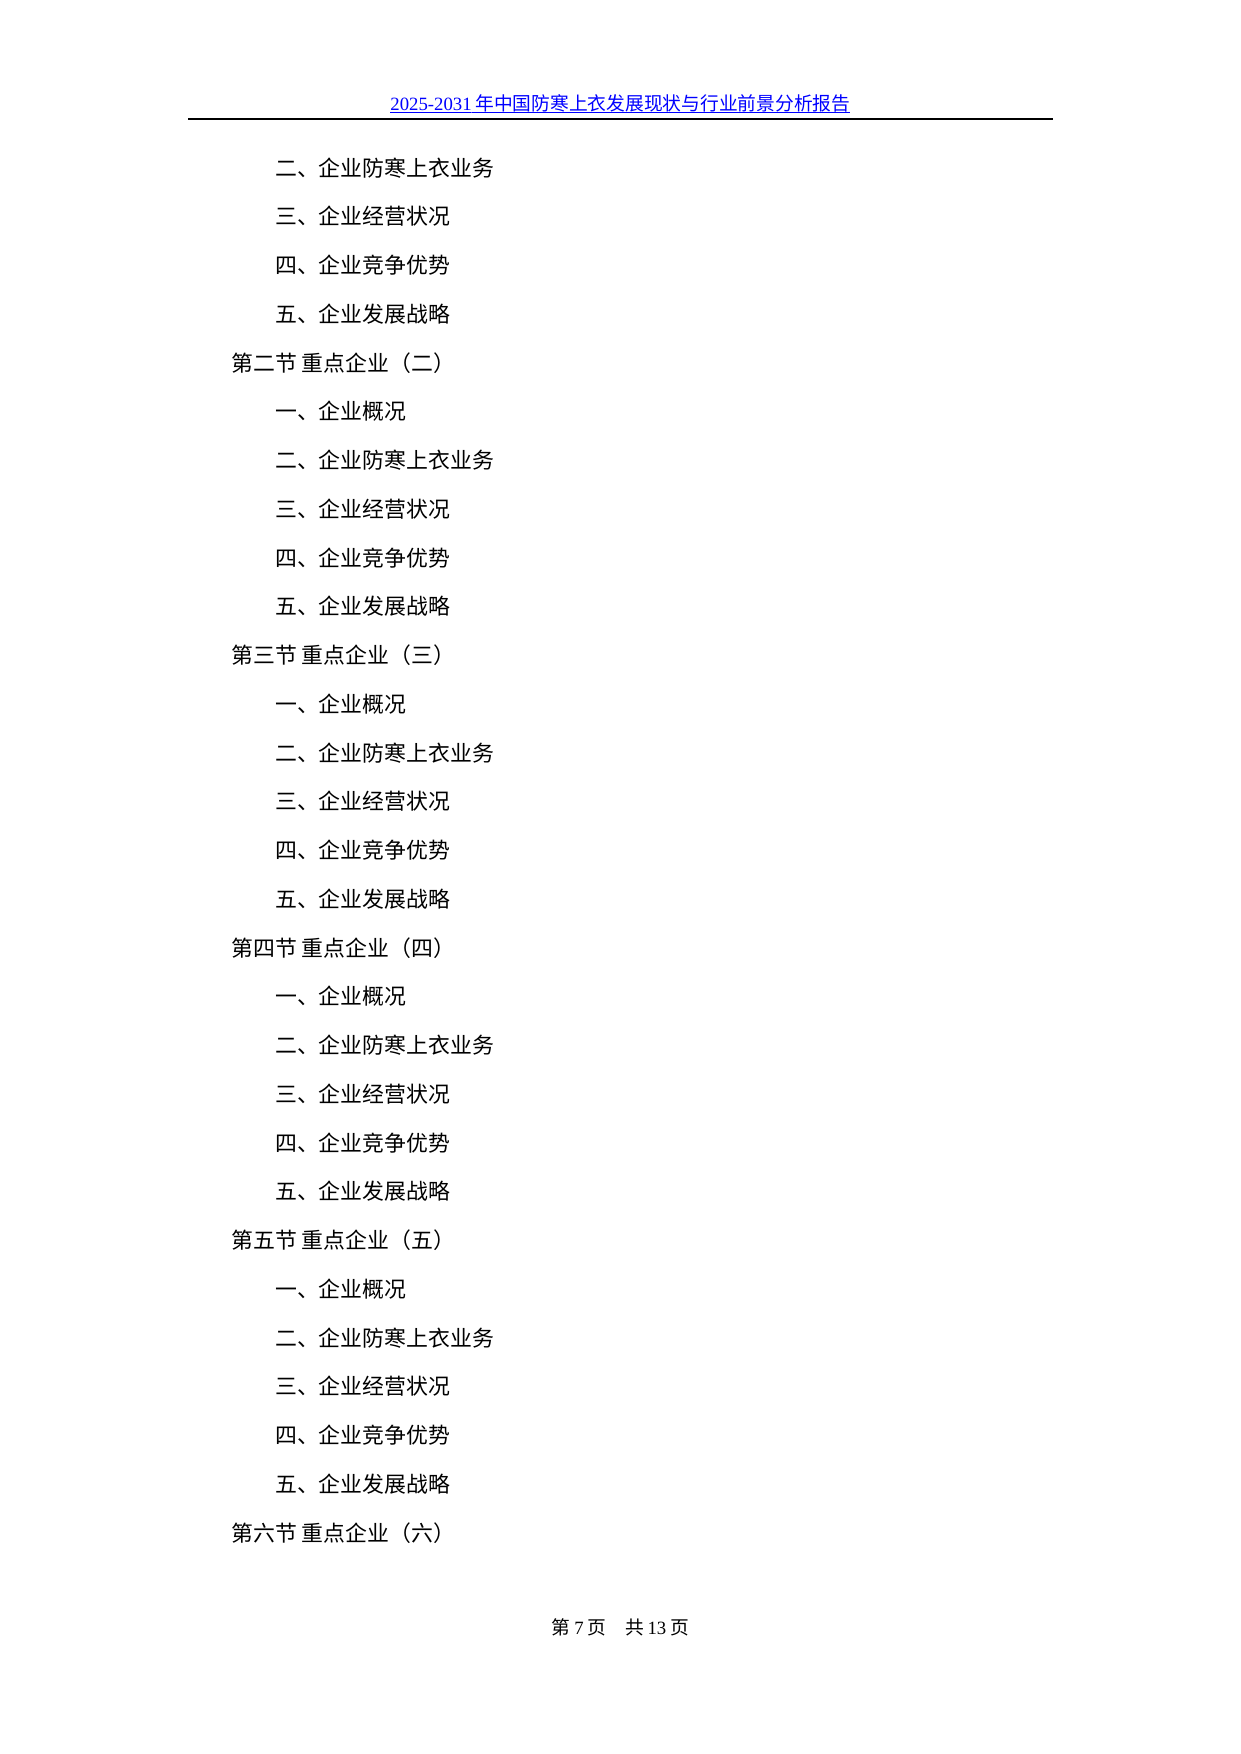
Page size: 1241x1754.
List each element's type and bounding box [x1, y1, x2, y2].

text [187, 150, 1053, 1548]
